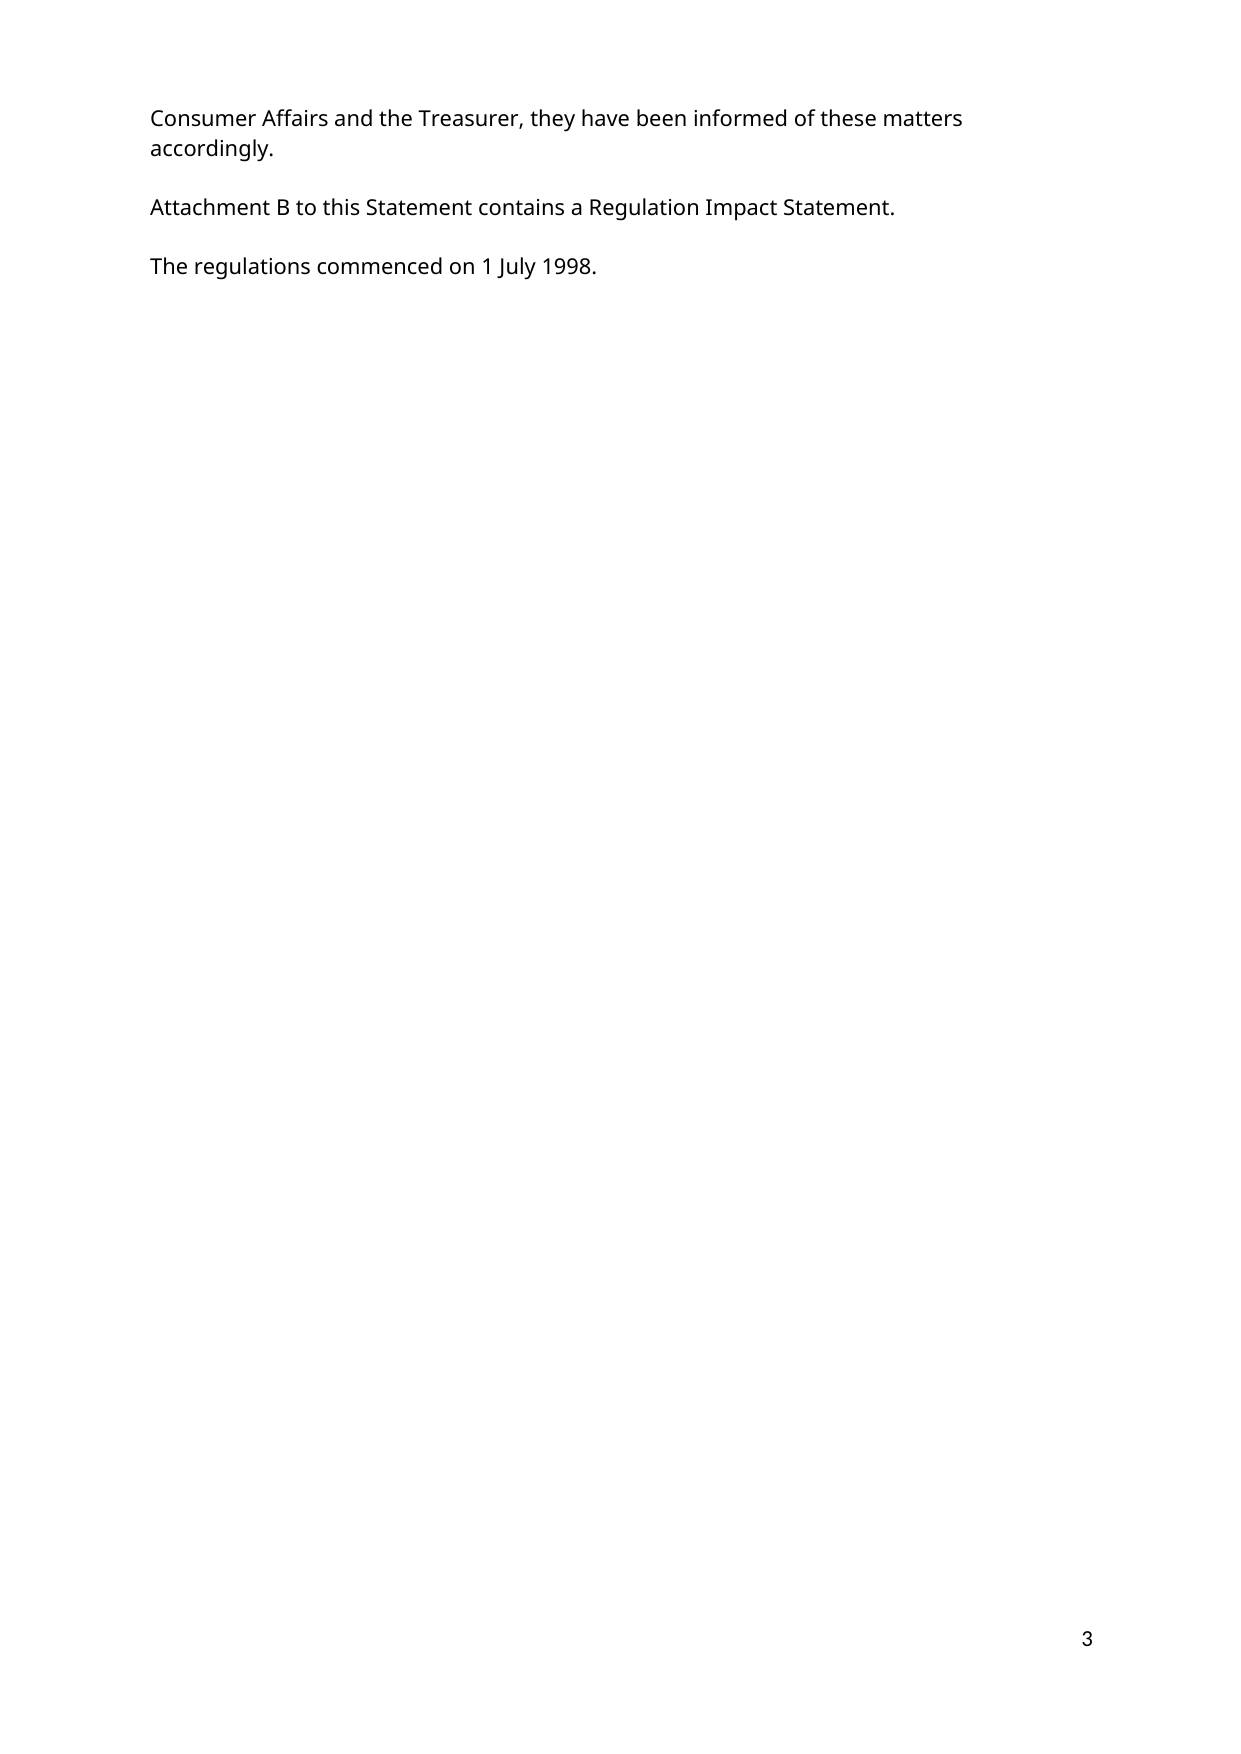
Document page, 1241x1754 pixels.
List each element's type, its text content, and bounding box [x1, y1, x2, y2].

text Attachment B to this Statement contains a Regulation Impact Statement. [150, 192, 1093, 222]
text The regulations commenced on 1 July 1998. [150, 251, 1093, 281]
